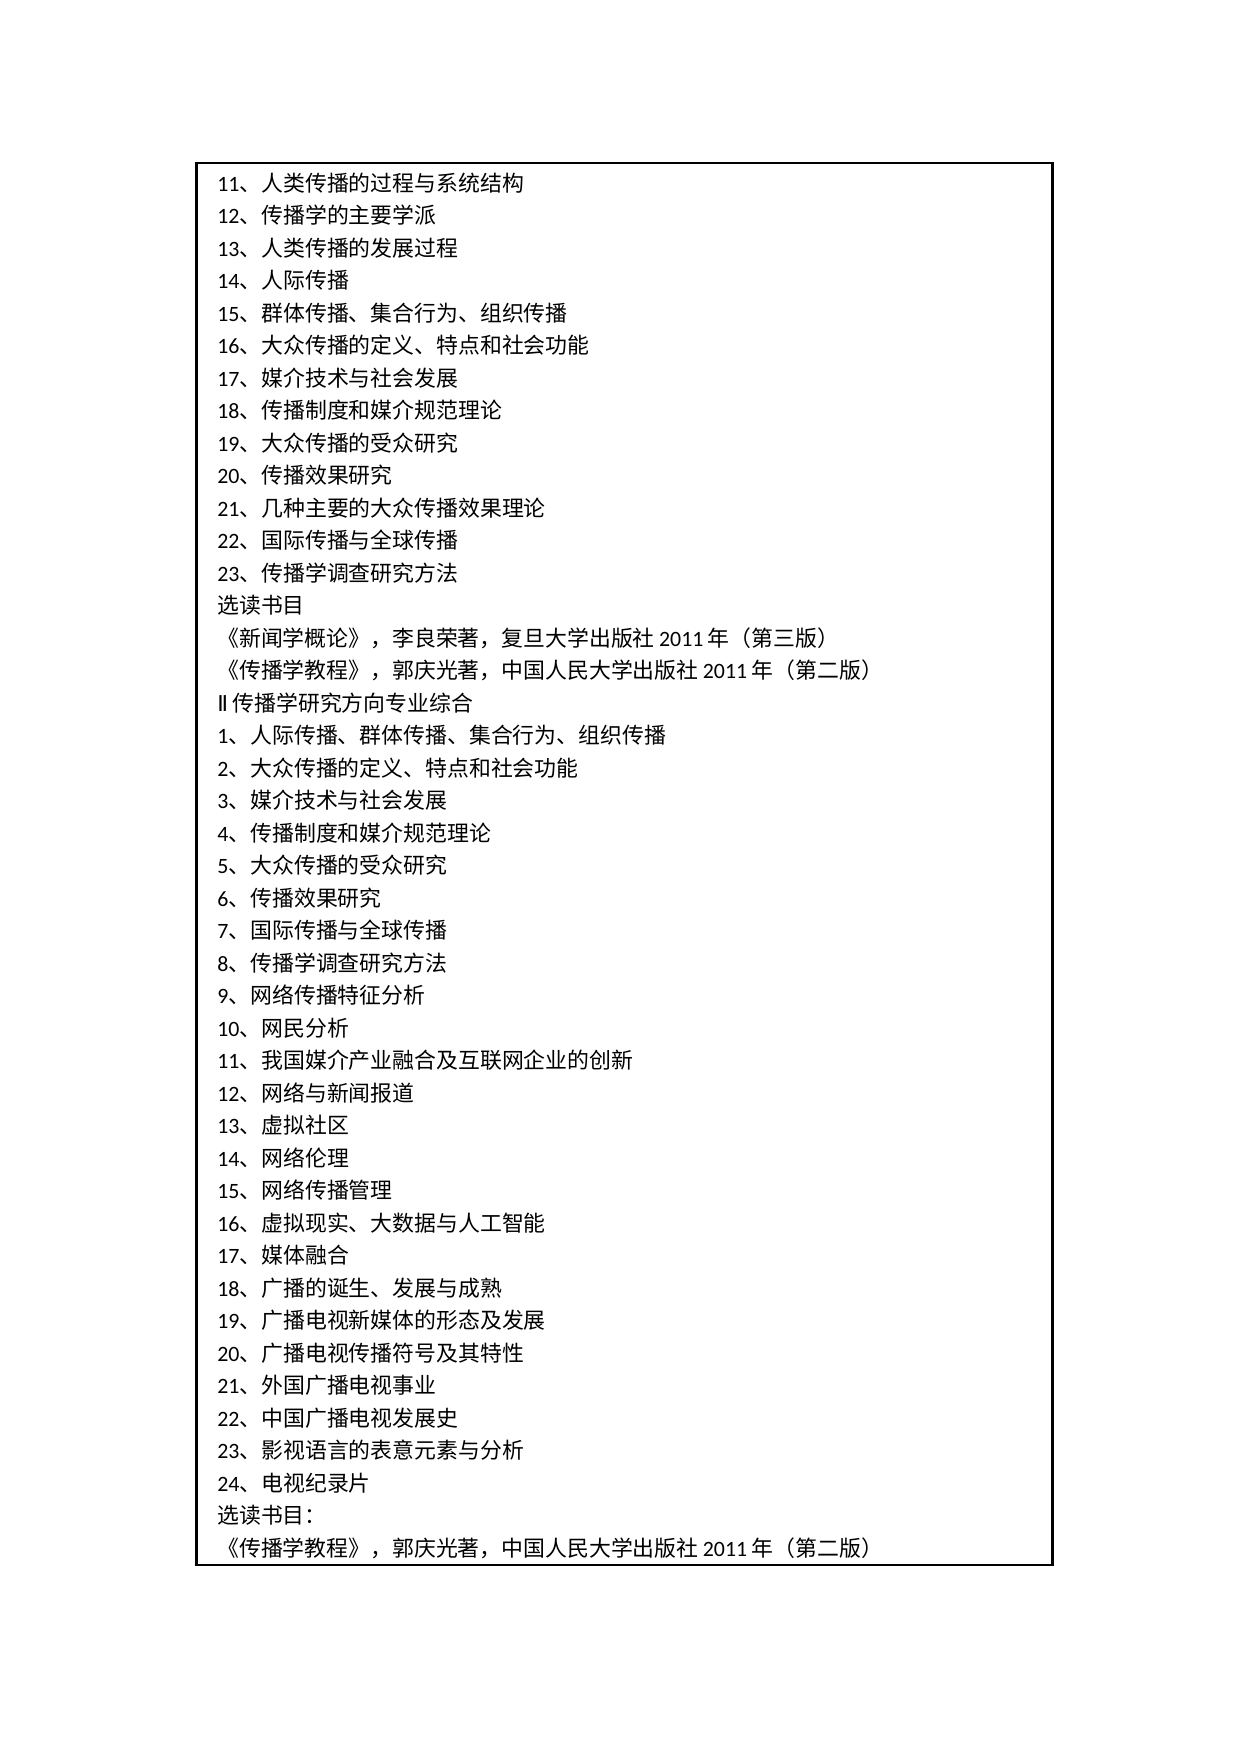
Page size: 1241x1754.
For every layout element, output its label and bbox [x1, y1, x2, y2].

table_cell [198, 164, 1051, 1564]
